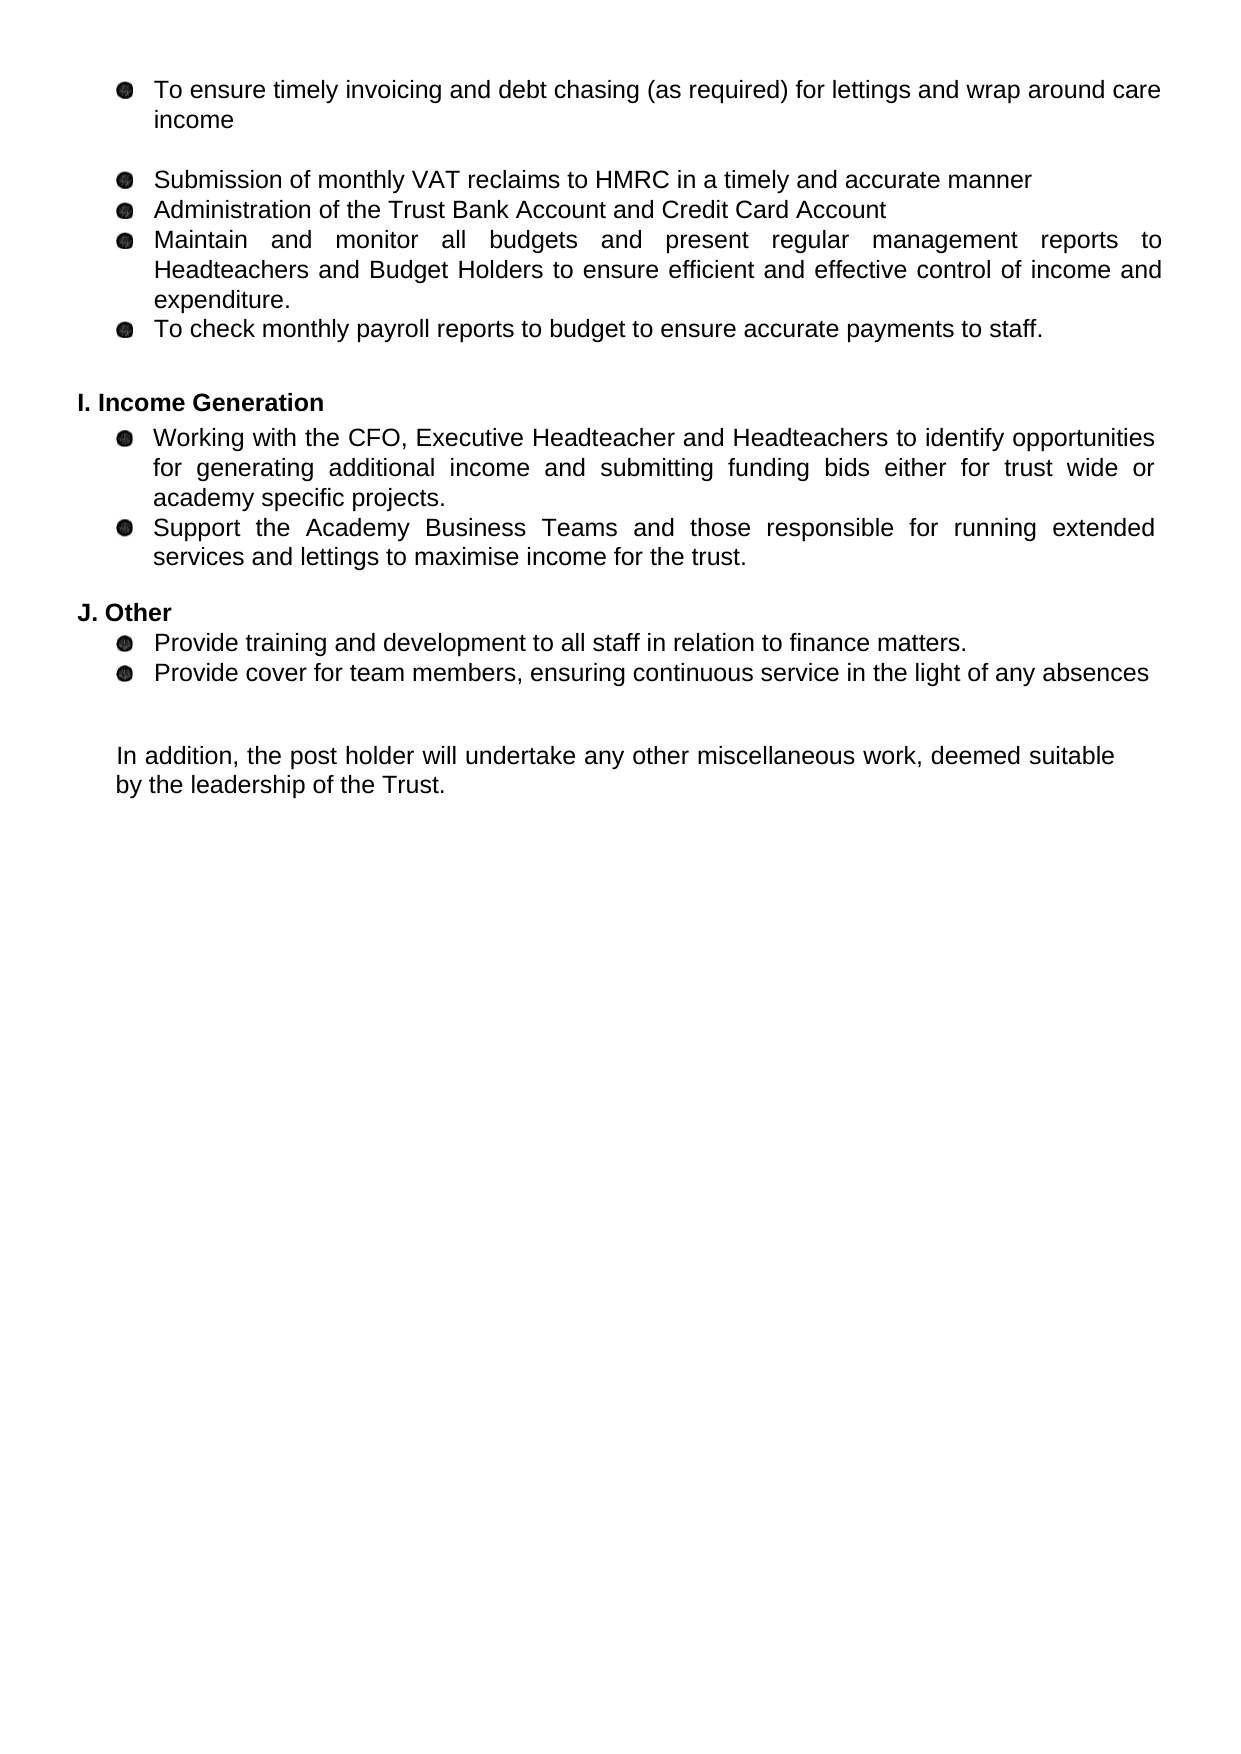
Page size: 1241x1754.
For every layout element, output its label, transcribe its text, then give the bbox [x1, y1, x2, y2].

picture [116, 665, 133, 682]
text I. Income Generation [77, 388, 1165, 417]
picture [116, 635, 133, 652]
text In addition, the post holder will undertake any other miscellaneous work, deemed suitable by the leadership of the Trust. [115, 741, 1118, 799]
picture [116, 321, 133, 338]
list Support the Academy Business Teams and those responsible for running extended services and lettings to maximise income for the trust. [115, 513, 1157, 571]
list To ensure timely invoicing and debt chasing (as required) for lettings and wrap around care income [115, 75, 1164, 133]
list Provide training and development to all staff in relation to finance matters. [115, 628, 1164, 657]
picture [116, 430, 133, 447]
text J. Other [77, 598, 1165, 626]
picture [116, 171, 133, 189]
picture [116, 519, 133, 537]
list Working with the CFO, Executive Headteacher and Headteachers to identify opportunities for generating additional income and submitting funding bids either for trust wide or academy specific projects. [115, 423, 1157, 511]
list Submission of monthly VAT reclaims to HMRC in a timely and accurate manner [115, 165, 1164, 193]
picture [116, 81, 133, 99]
list Provide cover for team members, ensuring continuous service in the light of any absences [115, 658, 1164, 687]
picture [116, 232, 133, 249]
picture [116, 202, 133, 219]
list To check monthly payroll reports to budget to ensure accurate payments to staff. [115, 314, 1164, 343]
list Administration of the Trust Bank Account and Credit Card Account [115, 195, 1164, 224]
list Maintain and monitor all budgets and present regular management reports to Headteachers and Budget Holders to ensure efficient and effective control of income and expenditure. [115, 225, 1164, 313]
